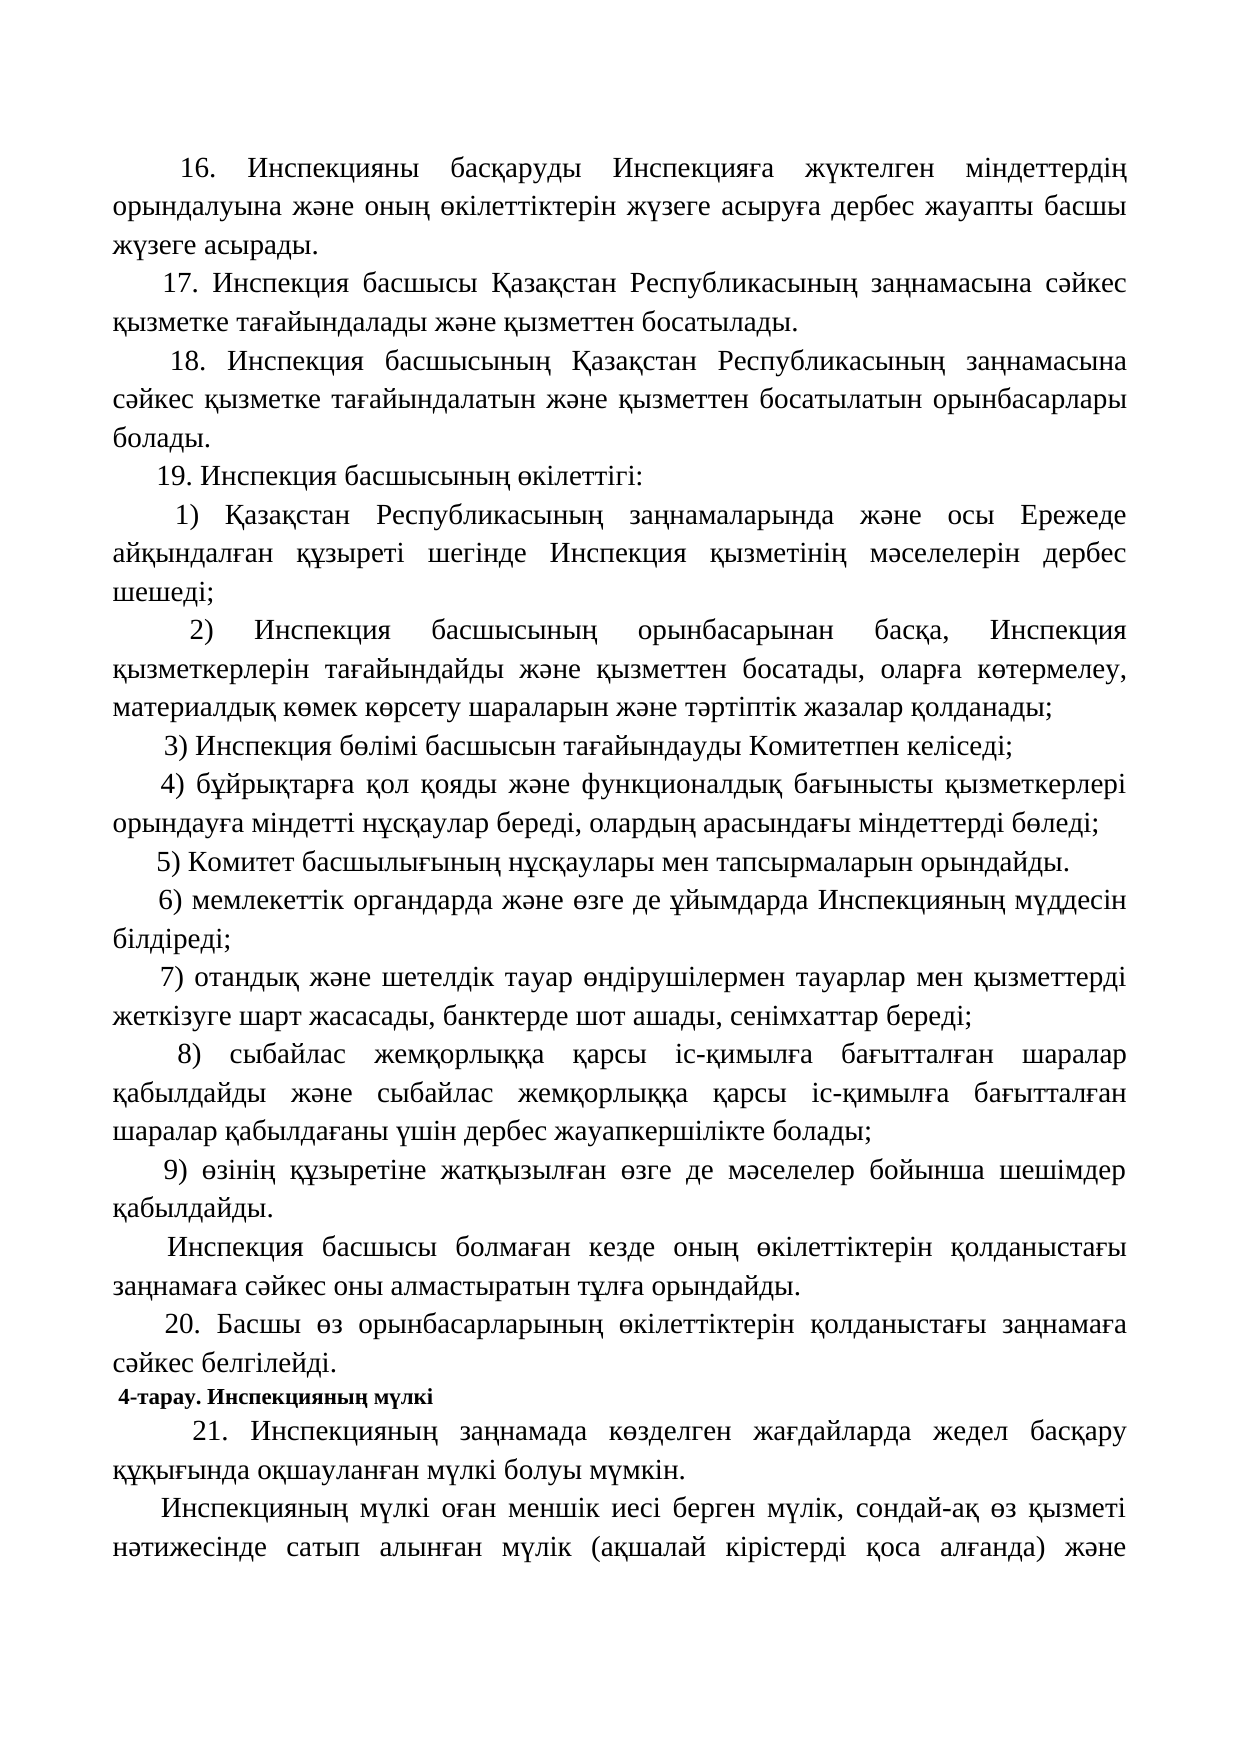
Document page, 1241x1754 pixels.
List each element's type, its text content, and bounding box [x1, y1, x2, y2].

text 18. Инспекция басшысының Қазақстан Республикасының заңнамасына сәйкес қызметке тағайындалатын және қызметтен босатылатын орынбасарлары болады. [112, 343, 1128, 453]
text 21. Инспекцияның заңнамада көзделген жағдайларда жедел басқару құқығында оқшауланған мүлкі болуы мүмкін. [112, 1413, 1128, 1486]
text 2) Инспекция басшысының орынбасарынан басқа, Инспекция қызметкерлерін тағайындайды және қызметтен босатады, оларға көтермелеу, материалдық көмек көрсету шараларын және тәртiптiк жазалар қолданады; [112, 612, 1128, 723]
text 19. Инспекция басшысының өкілеттігі: [112, 458, 1128, 492]
text 3) Инспекция бөлімі басшысын тағайындауды Комитетпен келіседі; [112, 728, 1128, 762]
text 17. Инспекция басшысы Қазақстан Республикасының заңнамасына сәйкес қызметке тағайындалады және қызметтен босатылады. [112, 266, 1128, 338]
text 7) отандық және шетелдік тауар өндірушілермен тауарлар мен қызметтерді жеткізуге шарт жасасады, банктерде шот ашады, сенімхаттар береді; [112, 959, 1128, 1031]
text 8) сыбайлас жемқорлыққа қарсы іс-қимылға бағытталған шаралар қабылдайды және сыбайлас жемқорлыққа қарсы іс-қимылға бағытталған шаралар қабылдағаны үшін дербес жауапкершілікте болады; [112, 1036, 1128, 1147]
text 4-тарау. Инспекцияның мүлкі [112, 1383, 1128, 1410]
text 16. Инспекцияны басқаруды Инспекцияға жүктелген міндеттердің орындалуына және оның өкілеттіктерін жүзеге асыруға дербес жауапты басшы жүзеге асырады. [112, 150, 1128, 261]
text Инспекция басшысы болмаған кезде оның өкілеттіктерін қолданыстағы заңнамаға сәйкес оны алмастыратын тұлға орындайды. [112, 1229, 1128, 1301]
text 1) Қазақстан Республикасының заңнамаларында және осы Ережеде айқындалған құзыреті шегінде Инспекция қызметінің мәселелерін дербес шешеді; [112, 497, 1128, 607]
text 4) бұйрықтарға қол қояды және функционалдық бағынысты қызметкерлері орындауға міндетті нұсқаулар береді, олардың арасындағы міндеттерді бөледі; [112, 767, 1128, 839]
text 5) Комитет басшылығының нұсқаулары мен тапсырмаларын орындайды. [112, 844, 1128, 877]
text 6) мемлекеттік органдарда және өзге де ұйымдарда Инспекцияның мүддесін білдіреді; [112, 882, 1128, 954]
text 9) өзiнiң құзыретiне жатқызылған өзге де мәселелер бойынша шешiмдер қабылдайды. [112, 1152, 1128, 1224]
text 20. Басшы өз орынбасарларының өкілеттіктерін қолданыстағы заңнамаға сәйкес белгілейді. [112, 1306, 1128, 1378]
